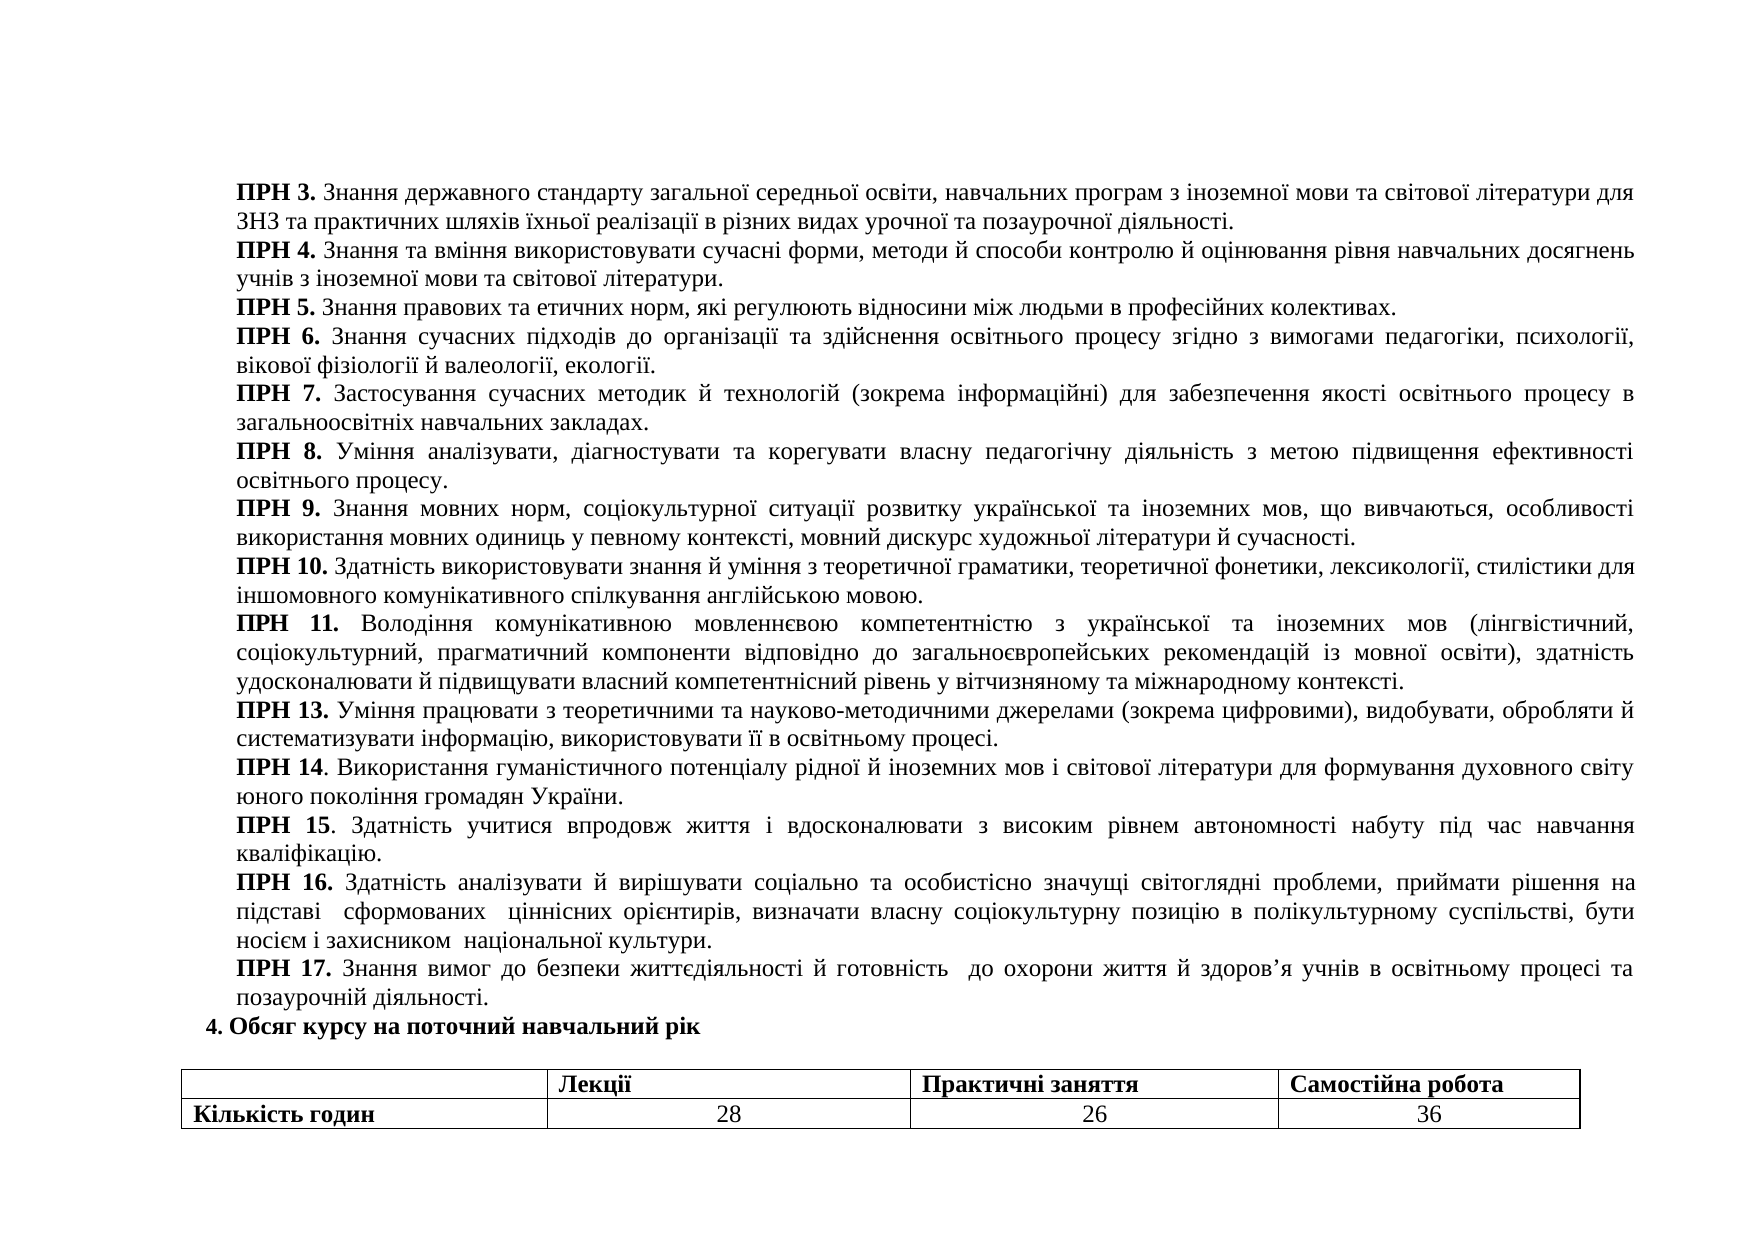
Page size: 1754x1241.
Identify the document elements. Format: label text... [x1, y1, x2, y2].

table_cell 28 [548, 1099, 910, 1128]
table_cell 26 [911, 1099, 1278, 1128]
text ПРН 15. Здатність учитися впродовж життя і вдосконалювати з високим рівнем автономності набуту під час навчання кваліфікацію. [236, 810, 1636, 867]
text ПРН 14. Використання гуманістичного потенціалу рідної й іноземних мов і світової літератури для формування духовного світу юного покоління громадян України. [236, 752, 1636, 810]
text 4. Обсяг курсу на поточний навчальний рік [156, 1011, 1636, 1040]
text ПРН 4. Знання та вміння використовувати сучасні форми, методи й способи контролю й оцінювання рівня навчальних досягнень учнів з іноземної мови та світової літератури. [236, 235, 1636, 292]
text ПРН 16. Здатність аналізувати й вирішувати соціально та особистісно значущі світоглядні проблеми, приймати рішення на підставі сформованих ціннісних орієнтирів, визначати власну соціокультурну позицію в полікультурному суспільстві, бути носієм і захисником національної культури. [236, 867, 1636, 953]
text ПРН 13. Уміння працювати з теоретичними та науково-методичними джерелами (зокрема цифровими), видобувати, обробляти й систематизувати інформацію, використовувати її в освітньому процесі. [236, 695, 1636, 752]
text ПРН 8. Уміння аналізувати, діагностувати та корегувати власну педагогічну діяльність з метою підвищення ефективності освітнього процесу. [236, 436, 1636, 493]
table_header Самостійна робота [1279, 1070, 1579, 1098]
text ПРН 3. Знання державного стандарту загальної середньої освіти, навчальних програм з іноземної мови та світової літератури для ЗНЗ та практичних шляхів їхньої реалізації в різних видах урочної та позаурочної діяльності. [236, 177, 1636, 235]
text ПРН 6. Знання сучасних підходів до організації та здійснення освітнього процесу згідно з вимогами педагогіки, психології, вікової фізіології й валеології, екології. [236, 321, 1636, 378]
table_header Практичні заняття [911, 1070, 1278, 1098]
text ПРН 5. Знання правових та етичних норм, які регулюють відносини між людьми в професійних колективах. [236, 292, 1636, 321]
text ПРН 9. Знання мовних норм, соціокультурної ситуації розвитку української та іноземних мов, що вивчаються, особливості використання мовних одиниць у певному контексті, мовний дискурс художньої літератури й сучасності. [236, 493, 1636, 551]
table_cell Кількість годин [182, 1099, 547, 1128]
table_header Лекції [548, 1070, 910, 1098]
text ПРН 11. Володіння комунікативною мовленнєвою компетентністю з української та іноземних мов (лінгвістичний, соціокультурний, прагматичний компоненти відповідно до загальноєвропейських рекомендацій із мовної освіти), здатність удосконалювати й підвищувати власний компетентнісний рівень у вітчизняному та міжнародному контексті. [236, 608, 1636, 695]
table_cell 36 [1279, 1099, 1579, 1128]
table_header [182, 1070, 547, 1098]
text ПРН 17. Знання вимог до безпеки життєдіяльності й готовність до охорони життя й здоров’я учнів в освітньому процесі та позаурочній діяльності. [236, 953, 1636, 1011]
text ПРН 7. Застосування сучасних методик й технологій (зокрема інформаційні) для забезпечення якості освітнього процесу в загальноосвітніх навчальних закладах. [236, 378, 1636, 436]
text ПРН 10. Здатність використовувати знання й уміння з теоретичної граматики, теоретичної фонетики, лексикології, стилістики для іншомовного комунікативного спілкування англійською мовою. [236, 551, 1636, 608]
